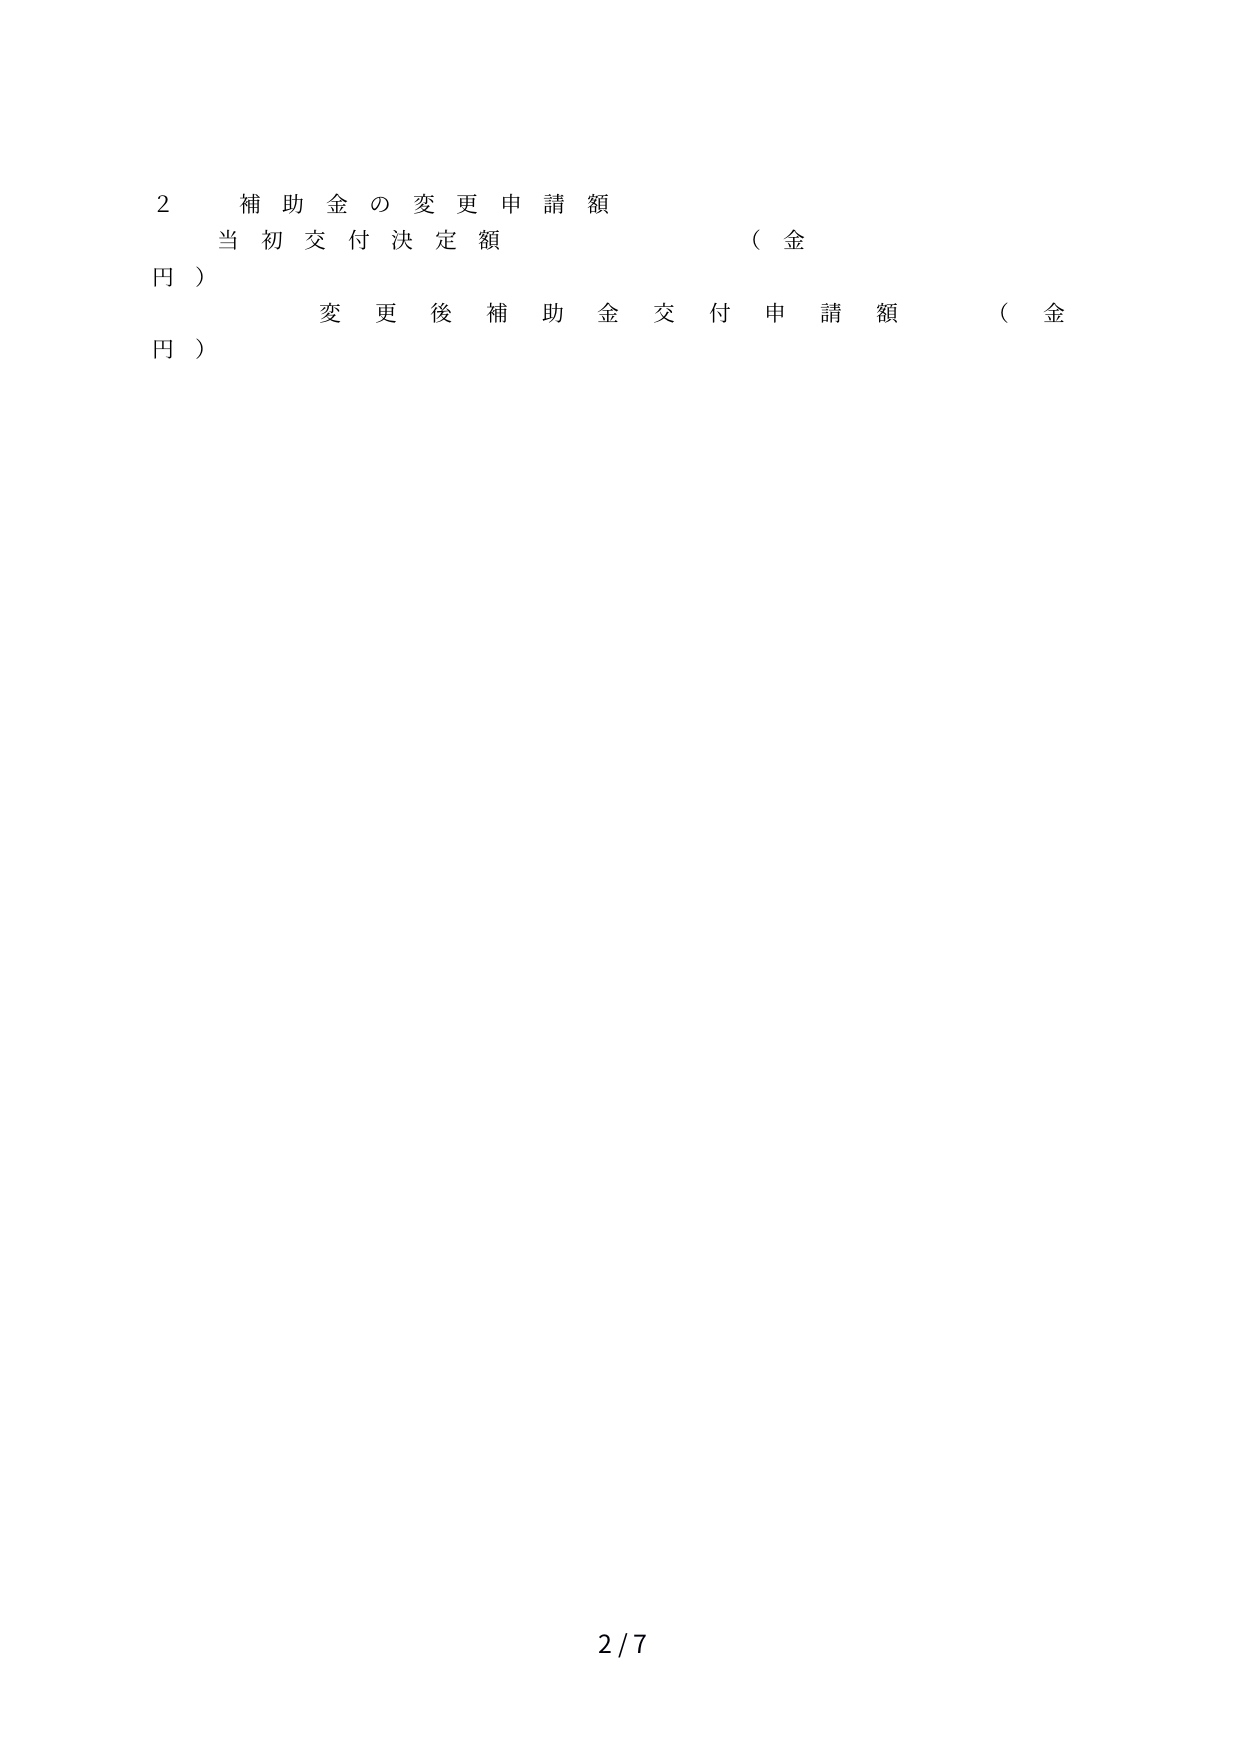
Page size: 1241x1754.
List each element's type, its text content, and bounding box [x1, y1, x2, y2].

text ２ 補助金の変更申請額 [152, 184, 1088, 221]
text 変更後補助金交付申請額 （金 円） [152, 294, 1088, 367]
text 当初交付決定額 （金 円） [152, 221, 1088, 294]
